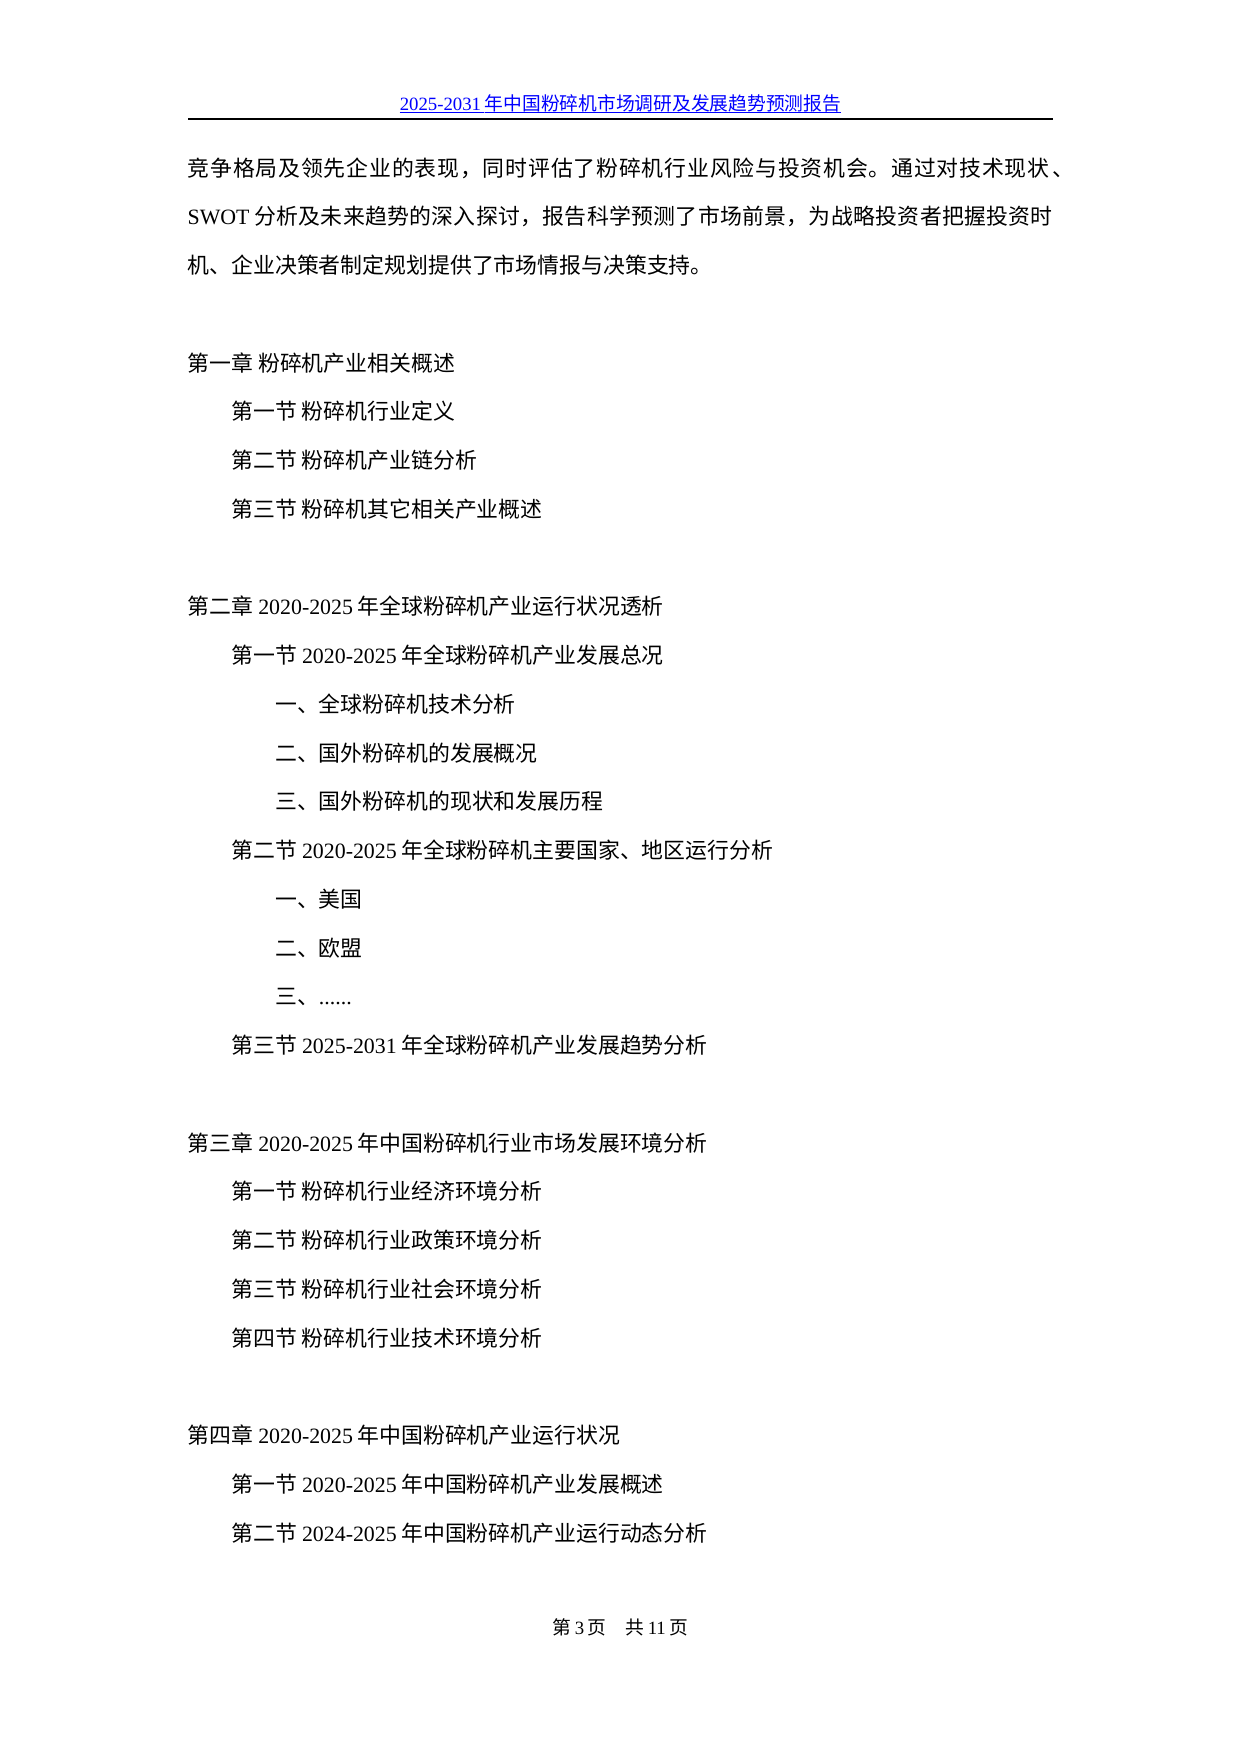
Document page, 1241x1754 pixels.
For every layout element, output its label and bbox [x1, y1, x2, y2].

text [187, 150, 1053, 1548]
